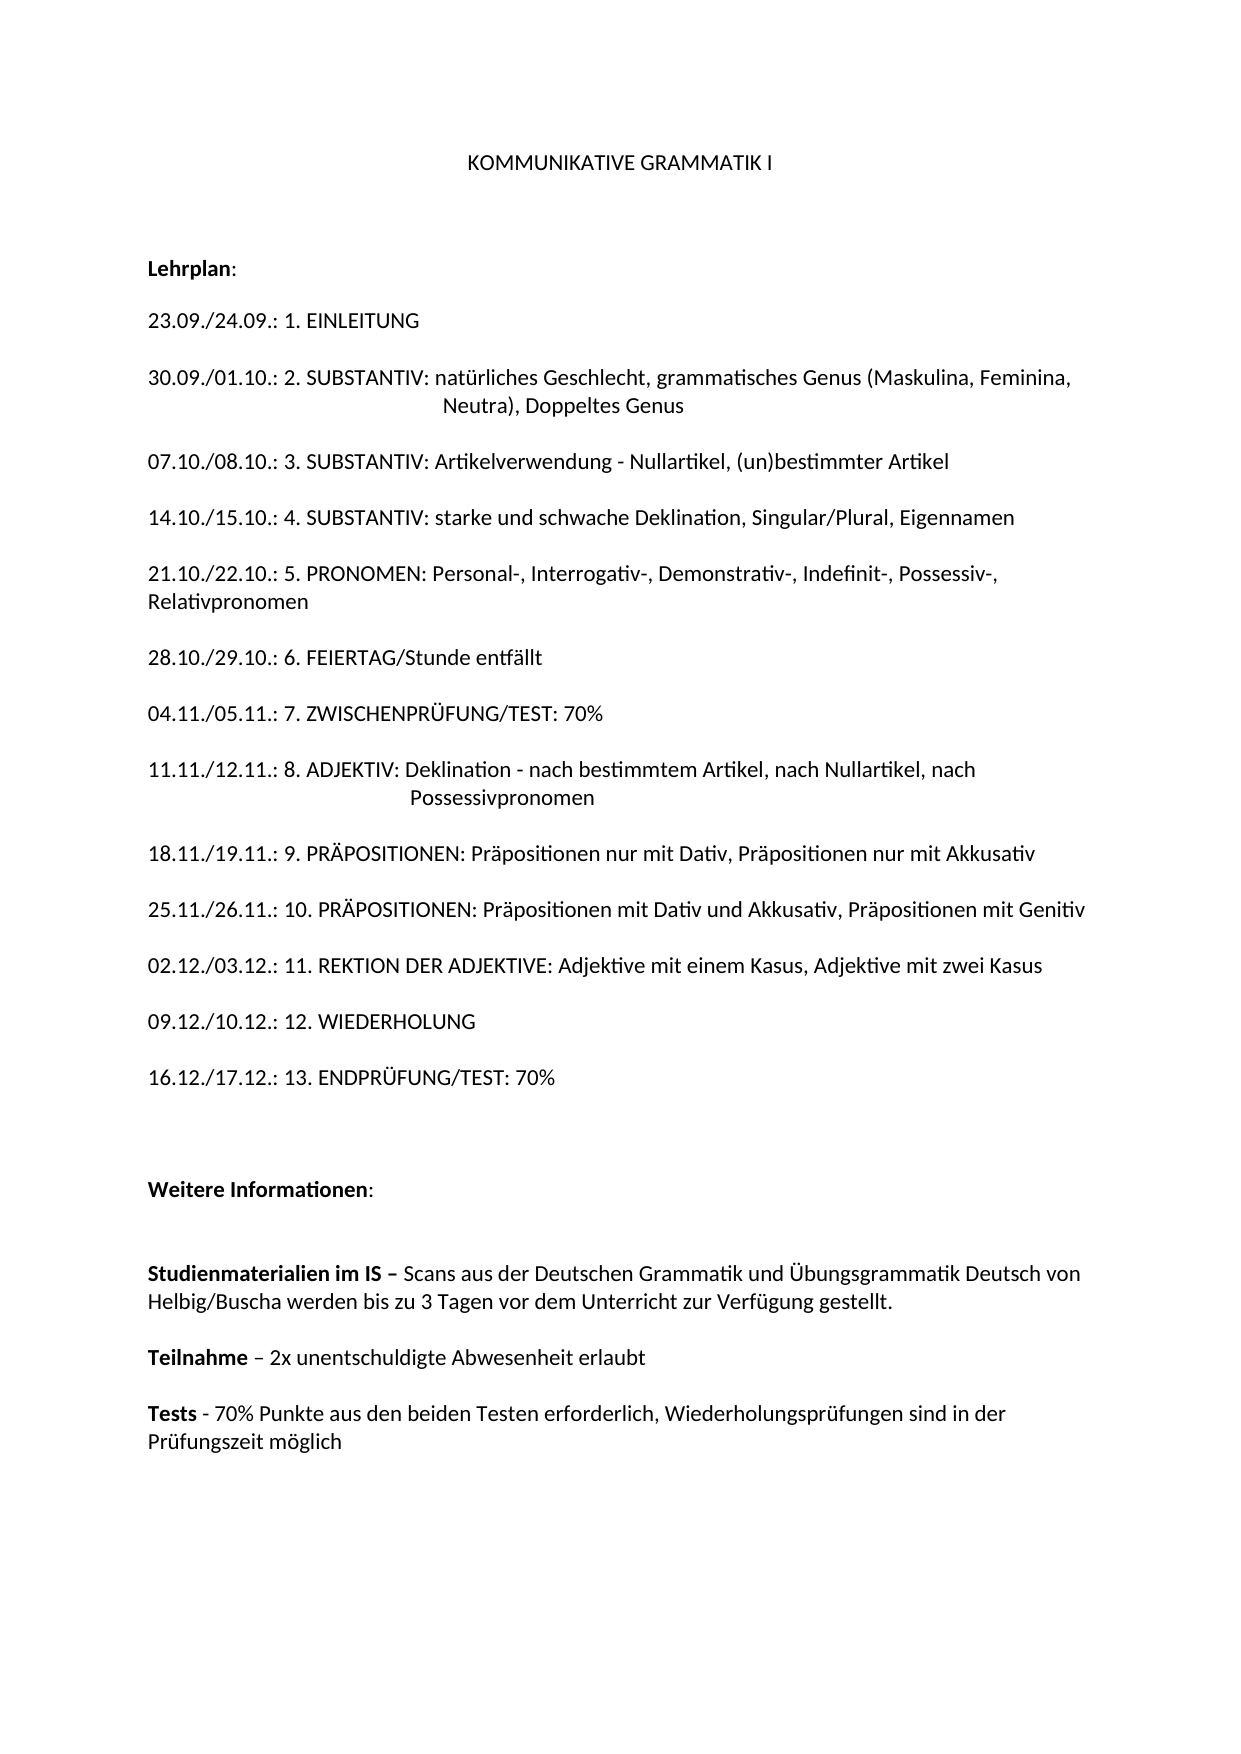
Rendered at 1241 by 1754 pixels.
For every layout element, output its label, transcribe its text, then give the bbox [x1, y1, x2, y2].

text 21.10./22.10.: 5. PRONOMEN: Personal-, Interrogativ-, Demonstrativ-, Indefinit-, Possessiv-, [148, 559, 1093, 587]
text Tests - 70% Punkte aus den beiden Testen erforderlich, Wiederholungsprüfungen sind in der Prüfungszeit möglich [148, 1399, 1093, 1456]
text 25.11./26.11.: 10. PRÄPOSITIONEN: Präpositionen mit Dativ und Akkusativ, Präpositionen mit Genitiv [148, 895, 1093, 923]
text Weitere Informationen: [148, 1175, 1093, 1203]
text Relativpronomen [148, 587, 1093, 615]
text 18.11./19.11.: 9. PRÄPOSITIONEN: Präpositionen nur mit Dativ, Präpositionen nur mit Akkusativ [148, 839, 1093, 867]
text 09.12./10.12.: 12. WIEDERHOLUNG [148, 1007, 1093, 1035]
text Teilnahme – 2x unentschuldigte Abwesenheit erlaubt [148, 1343, 1093, 1371]
text 16.12./17.12.: 13. ENDPRÜFUNG/TEST: 70% [148, 1063, 1093, 1091]
text 04.11./05.11.: 7. ZWISCHENPRÜFUNG/TEST: 70% [148, 699, 1093, 727]
text 30.09./01.10.: 2. SUBSTANTIV: natürliches Geschlecht, grammatisches Genus (Maskulina, Feminina, [148, 363, 1093, 391]
text 02.12./03.12.: 11. REKTION DER ADJEKTIVE: Adjektive mit einem Kasus, Adjektive mit zwei Kasus [148, 951, 1093, 979]
text Lehrplan: [148, 254, 1093, 282]
text Neutra), Doppeltes Genus [148, 391, 1093, 419]
text 07.10./08.10.: 3. SUBSTANTIV: Artikelverwendung - Nullartikel, (un)bestimmter Artikel [148, 447, 1093, 475]
text 23.09./24.09.: 1. EINLEITUNG [148, 307, 1093, 335]
text 28.10./29.10.: 6. FEIERTAG/Stunde entfällt [148, 643, 1093, 671]
text Possessivpronomen [369, 783, 1093, 811]
text Studienmaterialien im IS – Scans aus der Deutschen Grammatik und Übungsgrammatik Deutsch von Helbig/Buscha werden bis zu 3 Tagen vor dem Unterricht zur Verfügung gestellt. [148, 1259, 1093, 1315]
text 14.10./15.10.: 4. SUBSTANTIV: starke und schwache Deklination, Singular/Plural, Eigennamen [148, 503, 1093, 531]
text 11.11./12.11.: 8. ADJEKTIV: Deklination - nach bestimmtem Artikel, nach Nullartikel, nach [148, 755, 1093, 783]
text KOMMUNIKATIVE GRAMMATIK I [148, 148, 1093, 176]
